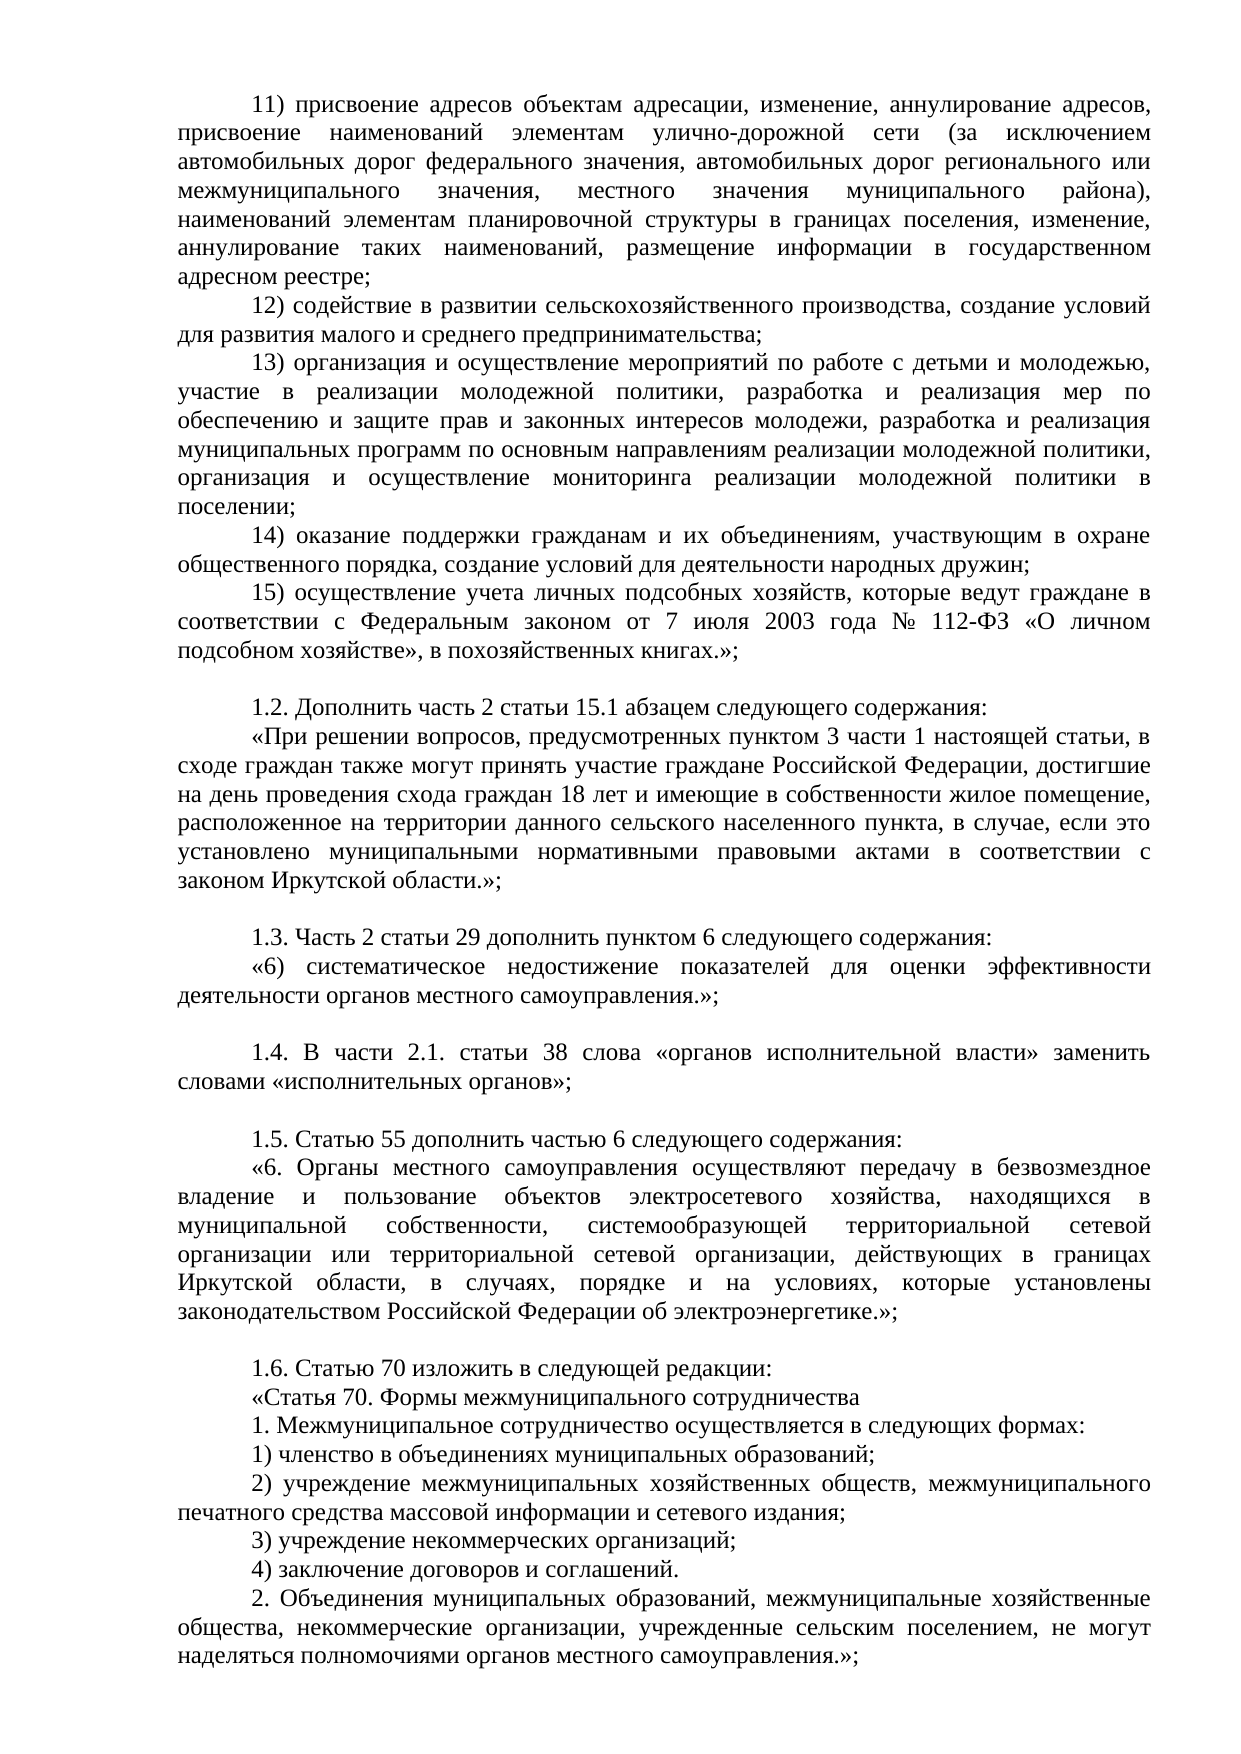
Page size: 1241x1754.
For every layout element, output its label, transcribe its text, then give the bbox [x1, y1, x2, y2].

text «Статья 70. Формы межмуниципального сотрудничества [177, 1382, 1152, 1410]
text 1.3. Часть 2 статьи 29 дополнить пунктом 6 следующего содержания: [177, 922, 1152, 951]
text «6. Органы местного самоуправления осуществляют передачу в безвозмездное владение и пользование объектов электросетевого хозяйства, находящихся в муниципальной собственности, системообразующей территориальной сетевой организации или территориальной сетевой организации, действующих в границах Иркутской области, в случаях, порядке и на условиях, которые установлены законодательством Российской Федерации об электроэнергетике.»; [177, 1152, 1152, 1325]
text 2. Объединения муниципальных образований, межмуниципальные хозяйственные общества, некоммерческие организации, учрежденные сельским поселением, не могут наделяться полномочиями органов местного самоуправления.»; [177, 1583, 1152, 1669]
text 2) учреждение межмуниципальных хозяйственных обществ, межмуниципального печатного средства массовой информации и сетевого издания; [177, 1468, 1152, 1525]
text 14) оказание поддержки гражданам и их объединениям, участвующим в охране общественного порядка, создание условий для деятельности народных дружин; [177, 520, 1152, 577]
text 1.4. В части 2.1. статьи 38 слова «органов исполнительной власти» заменить словами «исполнительных органов»; [177, 1037, 1152, 1095]
text 1.2. Дополнить часть 2 статьи 15.1 абзацем следующего содержания: [177, 692, 1152, 721]
text 1. Межмуниципальное сотрудничество осуществляется в следующих формах: [177, 1410, 1152, 1439]
text 1.5. Статью 55 дополнить частью 6 следующего содержания: [177, 1124, 1152, 1152]
text «6) систематическое недостижение показателей для оценки эффективности деятельности органов местного самоуправления.»; [177, 951, 1152, 1009]
text 1.6. Статью 70 изложить в следующей редакции: [177, 1353, 1152, 1382]
text 3) учреждение некоммерческих организаций; [177, 1525, 1152, 1554]
text 12) содействие в развитии сельскохозяйственного производства, создание условий для развития малого и среднего предпринимательства; [177, 290, 1152, 347]
text «При решении вопросов, предусмотренных пунктом 3 части 1 настоящей статьи, в сходе граждан также могут принять участие граждане Российской Федерации, достигшие на день проведения схода граждан 18 лет и имеющие в собственности жилое помещение, расположенное на территории данного сельского населенного пункта, в случае, если это установлено муниципальными нормативными правовыми актами в соответствии с законом Иркутской области.»; [177, 721, 1152, 894]
text 13) организация и осуществление мероприятий по работе с детьми и молодежью, участие в реализации молодежной политики, разработка и реализация мер по обеспечению и защите прав и законных интересов молодежи, разработка и реализация муниципальных программ по основным направлениям реализации молодежной политики, организация и осуществление мониторинга реализации молодежной политики в поселении; [177, 347, 1152, 520]
text 4) заключение договоров и соглашений. [177, 1554, 1152, 1583]
text 1) членство в объединениях муниципальных образований; [177, 1439, 1152, 1468]
text 15) осуществление учета личных подсобных хозяйств, которые ведут граждане в соответствии с Федеральным законом от 7 июля 2003 года № 112-ФЗ «О личном подсобном хозяйстве», в похозяйственных книгах.»; [177, 577, 1152, 664]
text 11) присвоение адресов объектам адресации, изменение, аннулирование адресов, присвоение наименований элементам улично-дорожной сети (за исключением автомобильных дорог федерального значения, автомобильных дорог регионального или межмуниципального значения, местного значения муниципального района), наименований элементам планировочной структуры в границах поселения, изменение, аннулирование таких наименований, размещение информации в государственном адресном реестре; [177, 89, 1152, 290]
